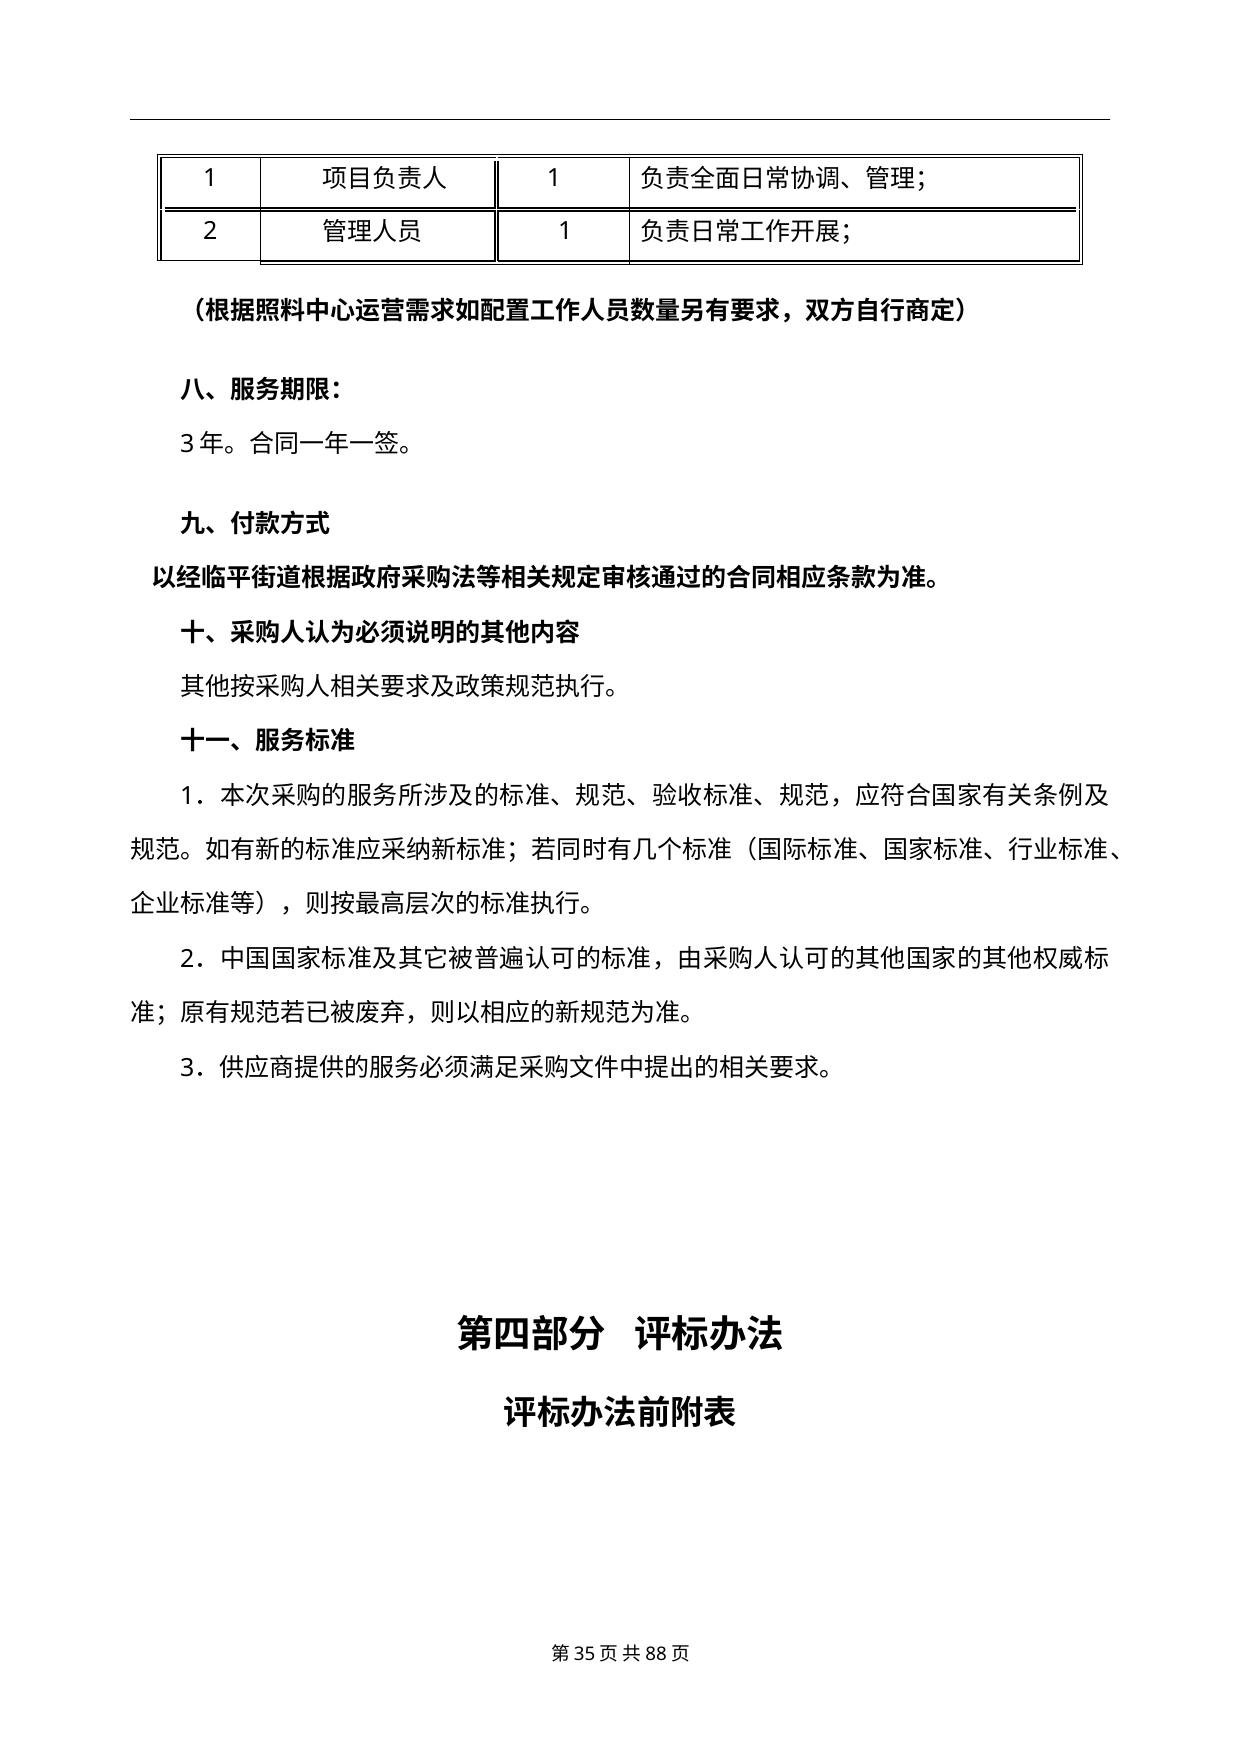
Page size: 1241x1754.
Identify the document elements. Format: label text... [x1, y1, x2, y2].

list 评标办法前附表 [130, 1386, 1110, 1434]
table_cell 管理人员 [261, 212, 494, 260]
text 3．供应商提供的服务必须满足采购文件中提出的相关要求。 [130, 1047, 1110, 1083]
table_cell 1 [497, 158, 629, 207]
text 十、采购人认为必须说明的其他内容 [130, 612, 1110, 648]
text 九、付款方式 [130, 503, 1110, 539]
text 八、服务期限： [130, 369, 1110, 406]
list 评标办法 [130, 1304, 1110, 1358]
text 1．本次采购的服务所涉及的标准、规范、验收标准、规范，应符合国家有关条例及规范。如有新的标准应采纳新标准；若同时有几个标准（国际标准、国家标准、行业标准、企业标准等），则按最高层次的标准执行。 [130, 775, 1110, 920]
table_cell 1 [162, 158, 260, 207]
text 其他按采购人相关要求及政策规范执行。 [130, 666, 1110, 703]
table_cell 项目负责人 [261, 155, 497, 207]
text 2．中国国家标准及其它被普遍认可的标准，由采购人认可的其他国家的其他权威标准；原有规范若已被废弃，则以相应的新规范为准。 [130, 938, 1110, 1029]
text （根据照料中心运营需求如配置工作人员数量另有要求，双方自行商定） [130, 290, 1110, 326]
table_cell 负责全面日常协调、管理； [630, 158, 1079, 207]
text 以经临平街道根据政府采购法等相关规定审核通过的合同相应条款为准。 [130, 558, 1110, 594]
table_cell 负责日常工作开展； [630, 207, 1081, 260]
text 3年。合同一年一签。 [130, 424, 1110, 460]
table_cell 2 [159, 207, 260, 260]
text 十一、服务标准 [130, 721, 1110, 757]
table_cell 1 [499, 212, 629, 260]
